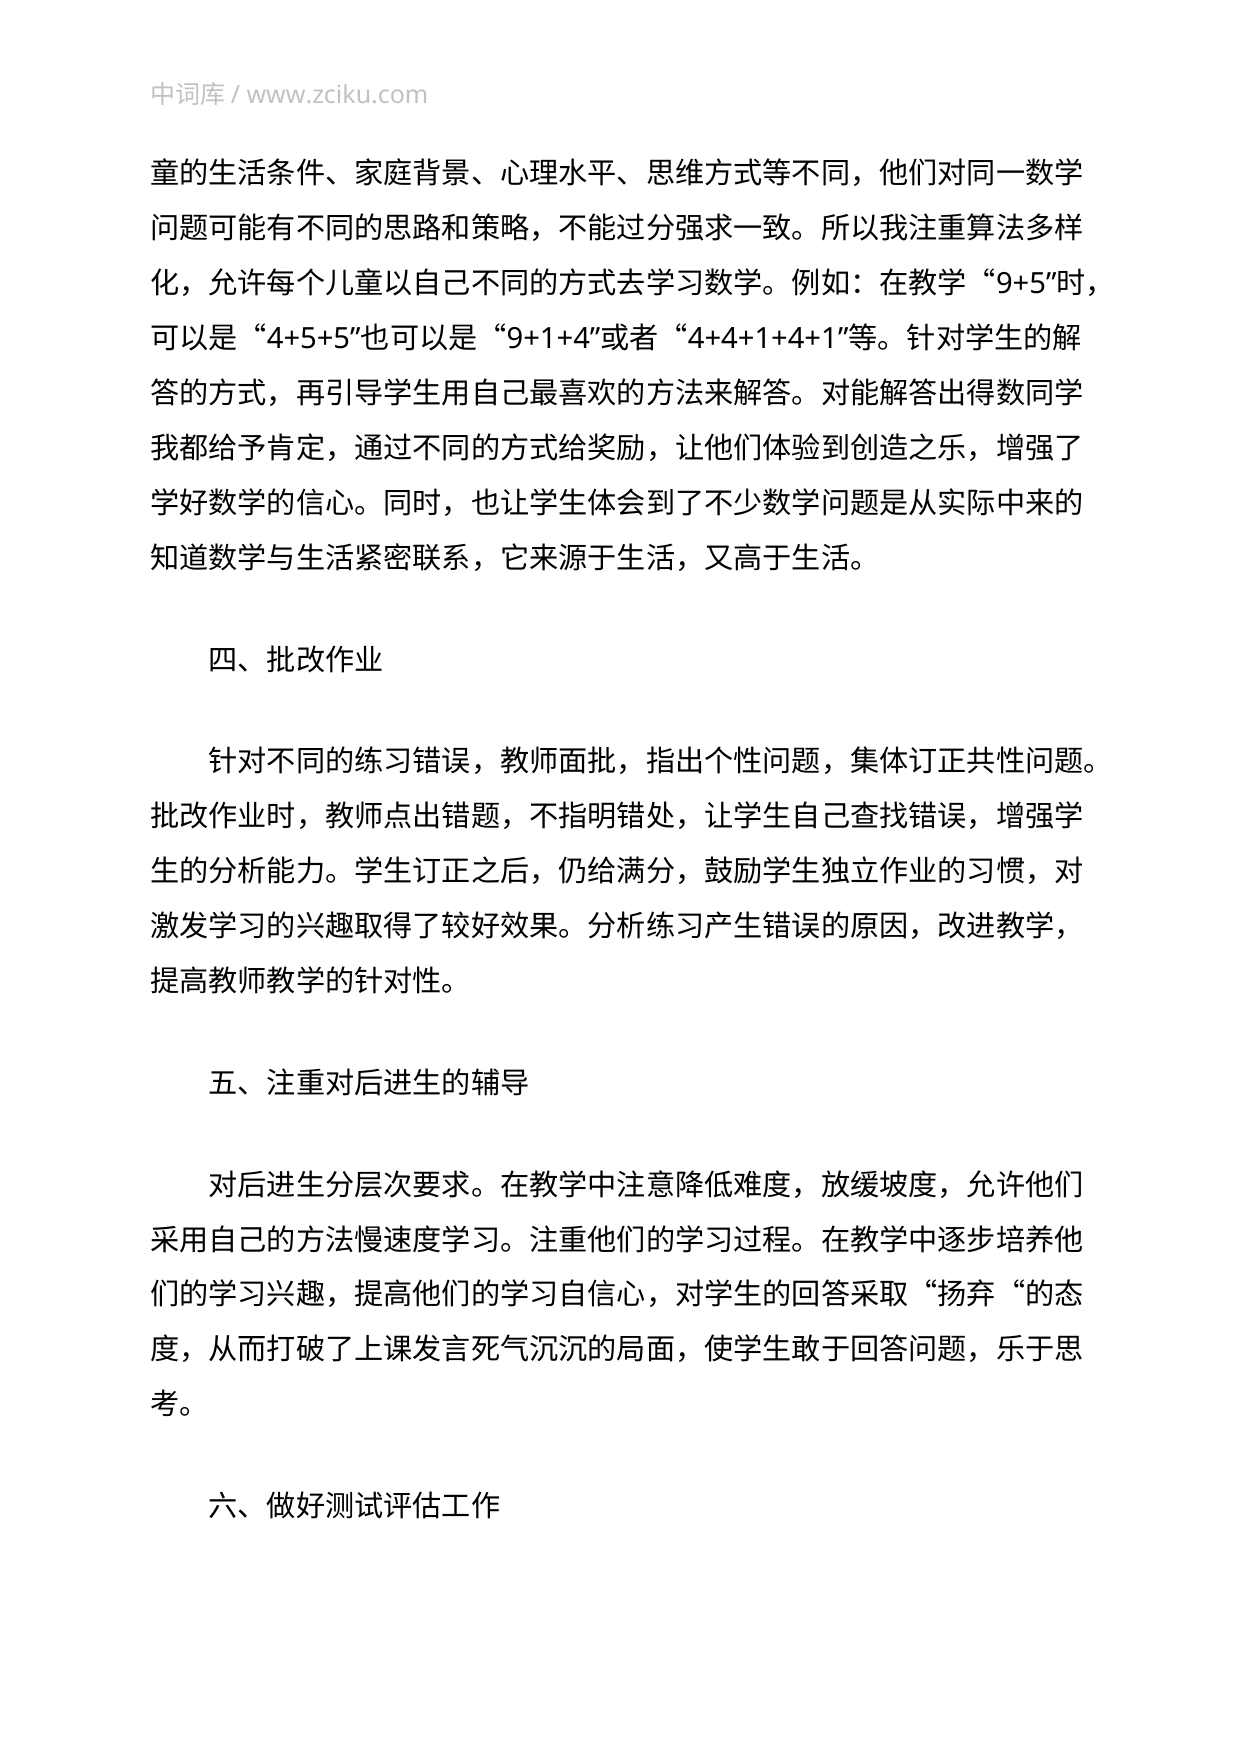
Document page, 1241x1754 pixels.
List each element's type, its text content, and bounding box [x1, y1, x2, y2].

text 六、做好测试评估工作 [150, 1482, 1090, 1525]
text 四、批改作业 [150, 636, 1090, 678]
text 对后进生分层次要求。在教学中注意降低难度，放缓坡度，允许他们采用自己的方法慢速度学习。注重他们的学习过程。在教学中逐步培养他们的学习兴趣，提高他们的学习自信心，对学生的回答采取“扬弃“的态度，从而打破了上课发言死气沉沉的局面，使学生敢于回答问题，乐于思考。 [150, 1161, 1090, 1423]
text 针对不同的练习错误，教师面批，指出个性问题，集体订正共性问题。批改作业时，教师点出错题，不指明错处，让学生自己查找错误，增强学生的分析能力。学生订正之后，仍给满分，鼓励学生独立作业的习惯，对激发学习的兴趣取得了较好效果。分析练习产生错误的原因，改进教学，提高教师教学的针对性。 [150, 738, 1090, 1000]
text 五、注重对后进生的辅导 [150, 1059, 1090, 1102]
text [150, 150, 1090, 577]
